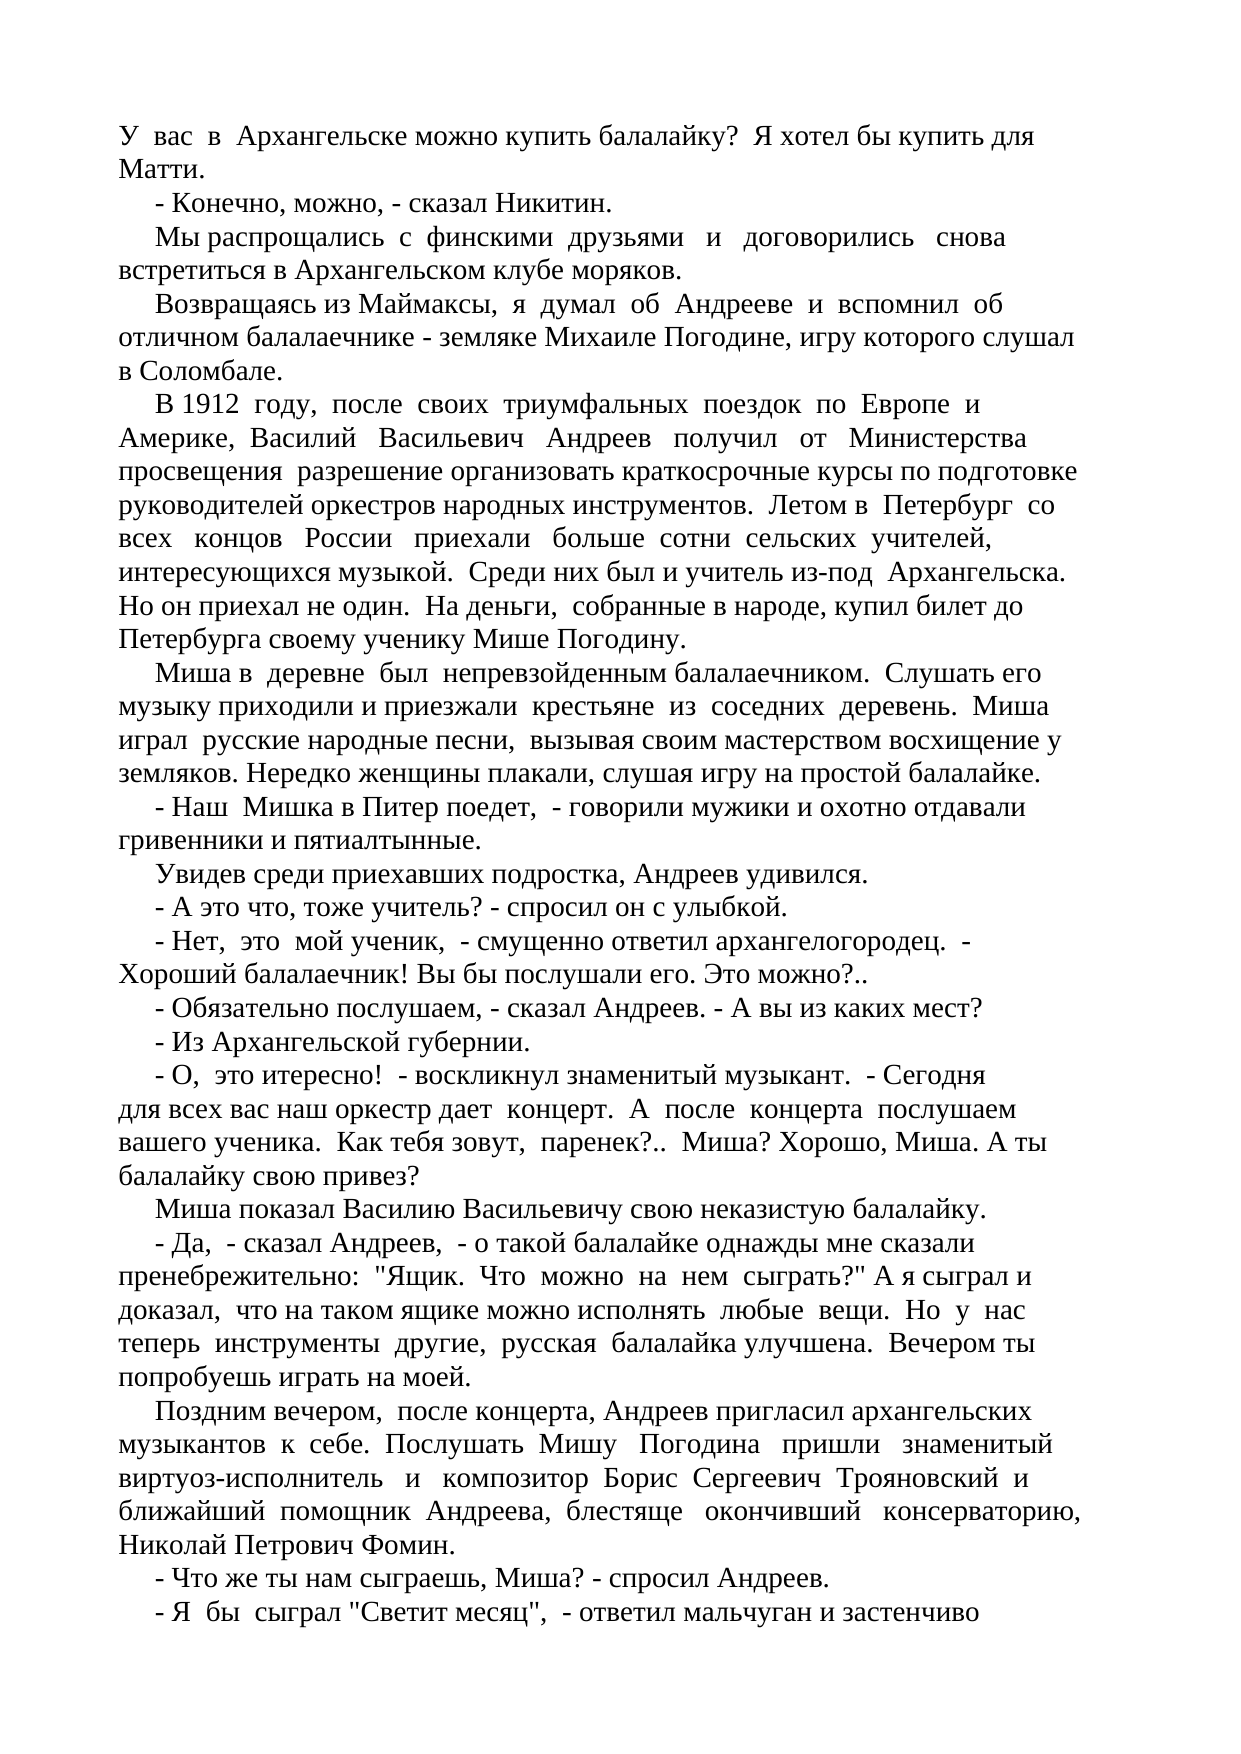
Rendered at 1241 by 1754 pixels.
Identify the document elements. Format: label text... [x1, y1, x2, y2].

text Миша в деревне был непревзойденным балалаечником. Слушать его [118, 655, 1152, 688]
text - Нет, это мой ученик, - смущенно ответил архангелогородец. - [118, 923, 1152, 957]
text Америке, Василий Васильевич Андреев получил от Министерства [118, 420, 1152, 453]
text - Что же ты нам сыграешь, Миша? - спросил Андреев. [118, 1560, 1152, 1594]
text Хороший балалаечник! Вы бы послушали его. Это можно?.. [118, 957, 1152, 990]
text Николай Петрович Фомин. [118, 1527, 1152, 1560]
text пренебрежительно: "Ящик. Что можно на нем сыграть?" А я сыграл и [118, 1258, 1152, 1292]
text теперь инструменты другие, русская балалайка улучшена. Вечером ты [118, 1326, 1152, 1359]
text Матти. [118, 152, 1152, 185]
text попробуешь играть на моей. [118, 1359, 1152, 1393]
text В 1912 году, после своих триумфальных поездок по Европе и [118, 386, 1152, 420]
text Мы распрощались с финскими друзьями и договорились снова [118, 219, 1152, 252]
text руководителей оркестров народных инструментов. Летом в Петербург со [118, 487, 1152, 521]
text интересующихся музыкой. Среди них был и учитель из-под Архангельска. [118, 554, 1152, 588]
text Поздним вечером, после концерта, Андреев пригласил архангельских [118, 1393, 1152, 1426]
text доказал, что на таком ящике можно исполнять любые вещи. Но у нас [118, 1292, 1152, 1326]
text для всех вас наш оркестр дает концерт. А после концерта послушаем [118, 1091, 1152, 1124]
text Петербурга своему ученику Мише Погодину. [118, 621, 1152, 655]
text - Обязательно послушаем, - сказал Андреев. - А вы из каких мест? [118, 990, 1152, 1024]
text Но он приехал не один. На деньги, собранные в народе, купил билет до [118, 588, 1152, 621]
text в Соломбале. [118, 353, 1152, 386]
text гривенники и пятиалтынные. [118, 822, 1152, 856]
text всех концов России приехали больше сотни сельских учителей, [118, 521, 1152, 554]
text - О, это итересно! - воскликнул знаменитый музыкант. - Сегодня [118, 1057, 1152, 1091]
text Возвращаясь из Маймаксы, я думал об Андрееве и вспомнил об [118, 286, 1152, 319]
text - Наш Мишка в Питер поедет, - говорили мужики и охотно отдавали [118, 789, 1152, 822]
text - Конечно, можно, - сказал Никитин. [118, 185, 1152, 219]
text музыкантов к себе. Послушать Мишу Погодина пришли знаменитый [118, 1426, 1152, 1460]
text встретиться в Архангельском клубе моряков. [118, 252, 1152, 286]
text виртуоз-исполнитель и композитор Борис Сергеевич Трояновский и [118, 1460, 1152, 1493]
text просвещения разрешение организовать краткосрочные курсы по подготовке [118, 453, 1152, 487]
text Миша показал Василию Васильевичу свою неказистую балалайку. [118, 1191, 1152, 1225]
text балалайку свою привез? [118, 1158, 1152, 1191]
text У вас в Архангельске можно купить балалайку? Я хотел бы купить для [118, 118, 1152, 152]
text музыку приходили и приезжали крестьяне из соседних деревень. Миша [118, 688, 1152, 722]
text ближайший помощник Андреева, блестяще окончивший консерваторию, [118, 1493, 1152, 1527]
text земляков. Нередко женщины плакали, слушая игру на простой балалайке. [118, 755, 1152, 789]
text Увидев среди приехавших подростка, Андреев удивился. [118, 856, 1152, 889]
text - Я бы сыграл "Светит месяц", - ответил мальчуган и застенчиво [118, 1594, 1152, 1627]
text отличном балалаечнике - земляке Михаиле Погодине, игру которого слушал [118, 319, 1152, 353]
text - А это что, тоже учитель? - спросил он с улыбкой. [118, 889, 1152, 923]
text - Да, - сказал Андреев, - о такой балалайке однажды мне сказали [118, 1225, 1152, 1258]
text - Из Архангельской губернии. [118, 1024, 1152, 1057]
text играл русские народные песни, вызывая своим мастерством восхищение у [118, 722, 1152, 755]
text вашего ученика. Как тебя зовут, паренек?.. Миша? Хорошо, Миша. А ты [118, 1124, 1152, 1158]
